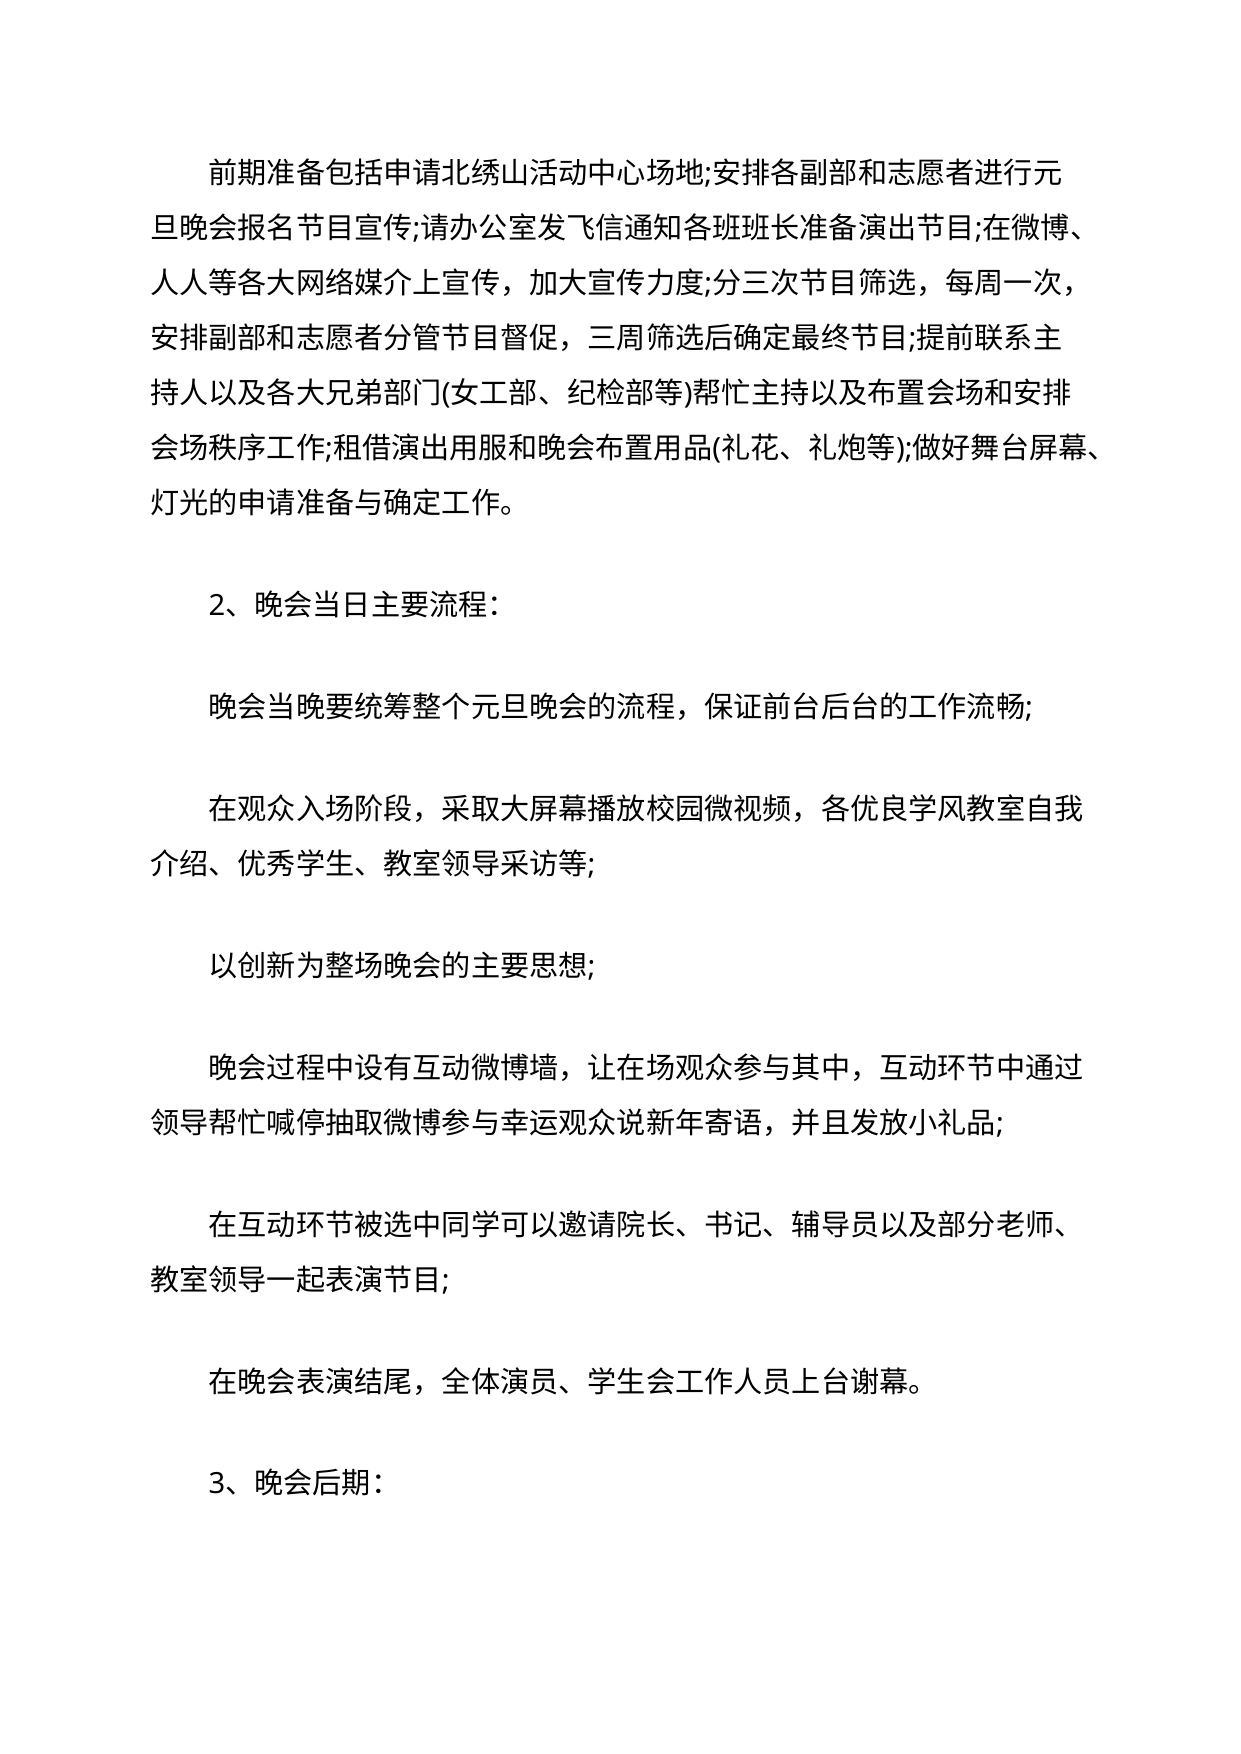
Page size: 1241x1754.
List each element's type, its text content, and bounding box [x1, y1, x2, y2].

text 以创新为整场晚会的主要思想; [150, 943, 1090, 985]
text 2、晚会当日主要流程： [150, 582, 1090, 624]
text 前期准备包括申请北绣山活动中心场地;安排各副部和志愿者进行元旦晚会报名节目宣传;请办公室发飞信通知各班班长准备演出节目;在微博、人人等各大网络媒介上宣传，加大宣传力度;分三次节目筛选，每周一次，安排副部和志愿者分管节目督促，三周筛选后确定最终节目;提前联系主持人以及各大兄弟部门(女工部、纪检部等)帮忙主持以及布置会场和安排会场秩序工作;租借演出用服和晚会布置用品(礼花、礼炮等);做好舞台屏幕、灯光的申请准备与确定工作。 [150, 150, 1090, 522]
text 晚会当晚要统筹整个元旦晚会的流程，保证前台后台的工作流畅; [150, 684, 1090, 726]
text 3、晚会后期： [150, 1460, 1090, 1502]
text 在晚会表演结尾，全体演员、学生会工作人员上台谢幕。 [150, 1358, 1090, 1401]
text 在观众入场阶段，采取大屏幕播放校园微视频，各优良学风教室自我介绍、优秀学生、教室领导采访等; [150, 786, 1090, 883]
text 在互动环节被选中同学可以邀请院长、书记、辅导员以及部分老师、教室领导一起表演节目; [150, 1201, 1090, 1299]
text 晚会过程中设有互动微博墙，让在场观众参与其中，互动环节中通过领导帮忙喊停抽取微博参与幸运观众说新年寄语，并且发放小礼品; [150, 1044, 1090, 1142]
